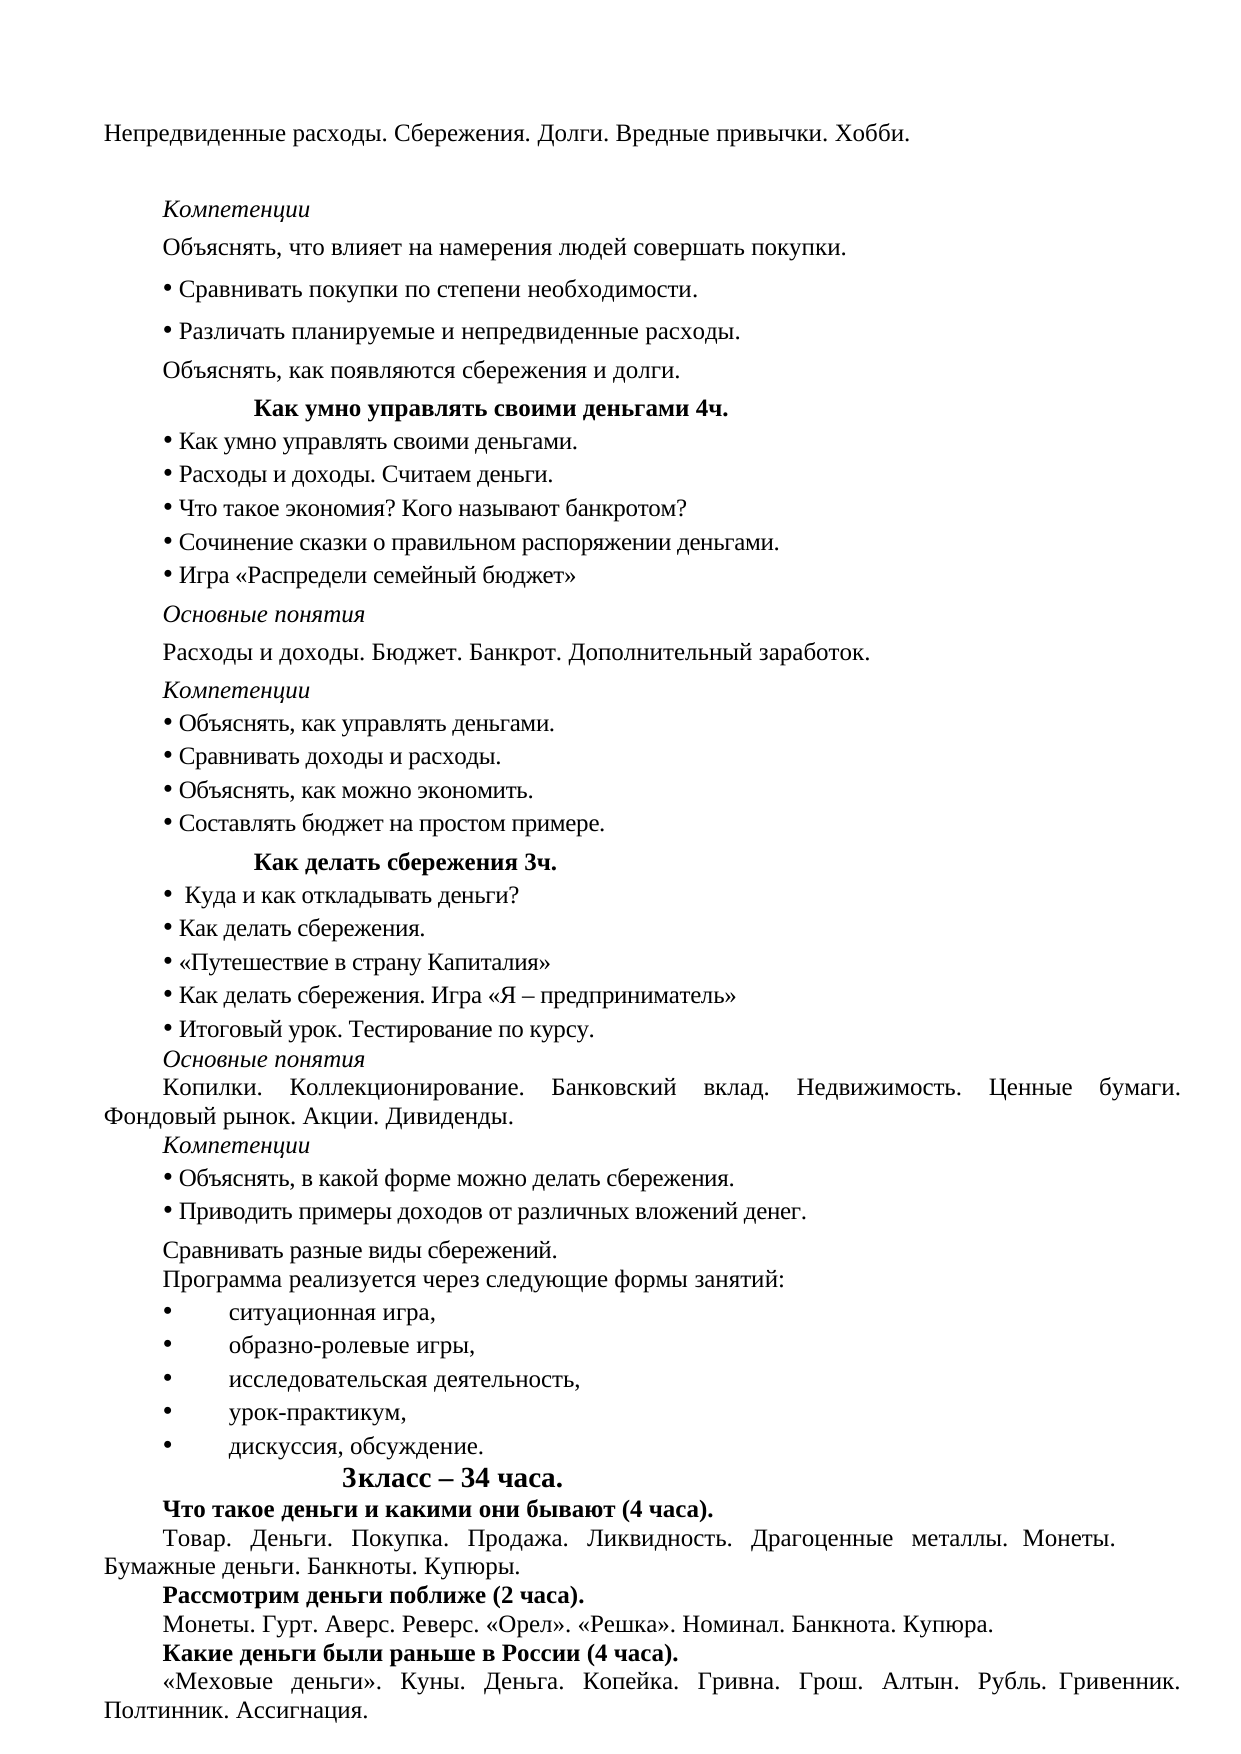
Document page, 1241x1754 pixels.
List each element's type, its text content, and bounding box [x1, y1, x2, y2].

list Расходы и доходы. Считаем деньги. [103, 456, 1181, 489]
text Что такое деньги и какими они бывают (4 часа). [103, 1494, 740, 1523]
text Монеты. Гурт. Аверс. Реверс. «Орел». «Решка». Номинал. Банкнота. Купюра. [103, 1609, 1113, 1638]
list Составлять бюджет на простом примере. [103, 804, 1181, 838]
list Объяснять, как можно экономить. [103, 771, 1181, 804]
list Что такое экономия? Кого называют банкротом? [103, 489, 1181, 523]
list Как умно управлять своими деньгами. [103, 422, 1181, 456]
list Приводить примеры доходов от различных вложений денег. [103, 1192, 1181, 1226]
list исследовательская деятельность, [103, 1360, 1181, 1393]
text Как делать сбережения 3ч. [103, 847, 1181, 876]
text Как умно управлять своими деньгами 4ч. [103, 393, 1181, 422]
list Итоговый урок. Тестирование по курсу. [103, 1010, 1181, 1044]
list Объяснять, в какой форме можно делать сбережения. [103, 1159, 1181, 1192]
text Товар. Деньги. Покупка. Продажа. Ликвидность. Драгоценные металлы. Монеты. Бумажные деньги. Банкноты. Купюры. [103, 1523, 1116, 1580]
text Сравнивать разные виды сбережений. [103, 1235, 1181, 1264]
list Как делать сбережения. [103, 909, 1181, 943]
text Какие деньги были раньше в России (4 часа). [103, 1638, 1113, 1666]
list Объяснять, как управлять деньгами. [103, 704, 1181, 737]
text «Меховые деньги». Куны. Деньга. Копейка. Гривна. Грош. Алтын. Рубль. Гривенник. Полтинник. Ассигнация. [103, 1666, 1181, 1724]
list Куда и как откладывать деньги? [103, 876, 1181, 909]
list Сочинение сказки о правильном распоряжении деньгами. [103, 523, 1181, 556]
list дискуссия, обсуждение. [103, 1427, 1181, 1460]
list «Путешествие в страну Капиталия» [103, 943, 1181, 977]
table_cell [92, 108, 1142, 384]
list Как делать сбережения. Игра «Я – предприниматель» [103, 977, 1181, 1010]
list урок-практикум, [103, 1393, 1181, 1427]
text Основные понятия [103, 599, 1181, 628]
list Сравнивать доходы и расходы. [103, 737, 1181, 771]
text Основные понятия [103, 1044, 1181, 1072]
text Компетенции [103, 1130, 1181, 1159]
text Рассмотрим деньги поближе (2 часа). [103, 1580, 1181, 1609]
subtitle класс – 34 часа. [103, 1460, 742, 1494]
text Компетенции [103, 675, 1181, 704]
list ситуационная игра, [103, 1293, 1181, 1326]
list образно-ролевые игры, [103, 1326, 1181, 1360]
list Игра «Распредели семейный бюджет» [103, 556, 1181, 590]
text Программа реализуется через следующие формы занятий: [103, 1264, 1181, 1293]
text Копилки. Коллекционирование. Банковский вклад. Недвижимость. Ценные бумаги. Фондовый рынок. Акции. Дивиденды. [103, 1072, 1181, 1130]
text Расходы и доходы. Бюджет. Банкрот. Дополнительный заработок. [103, 637, 1181, 666]
